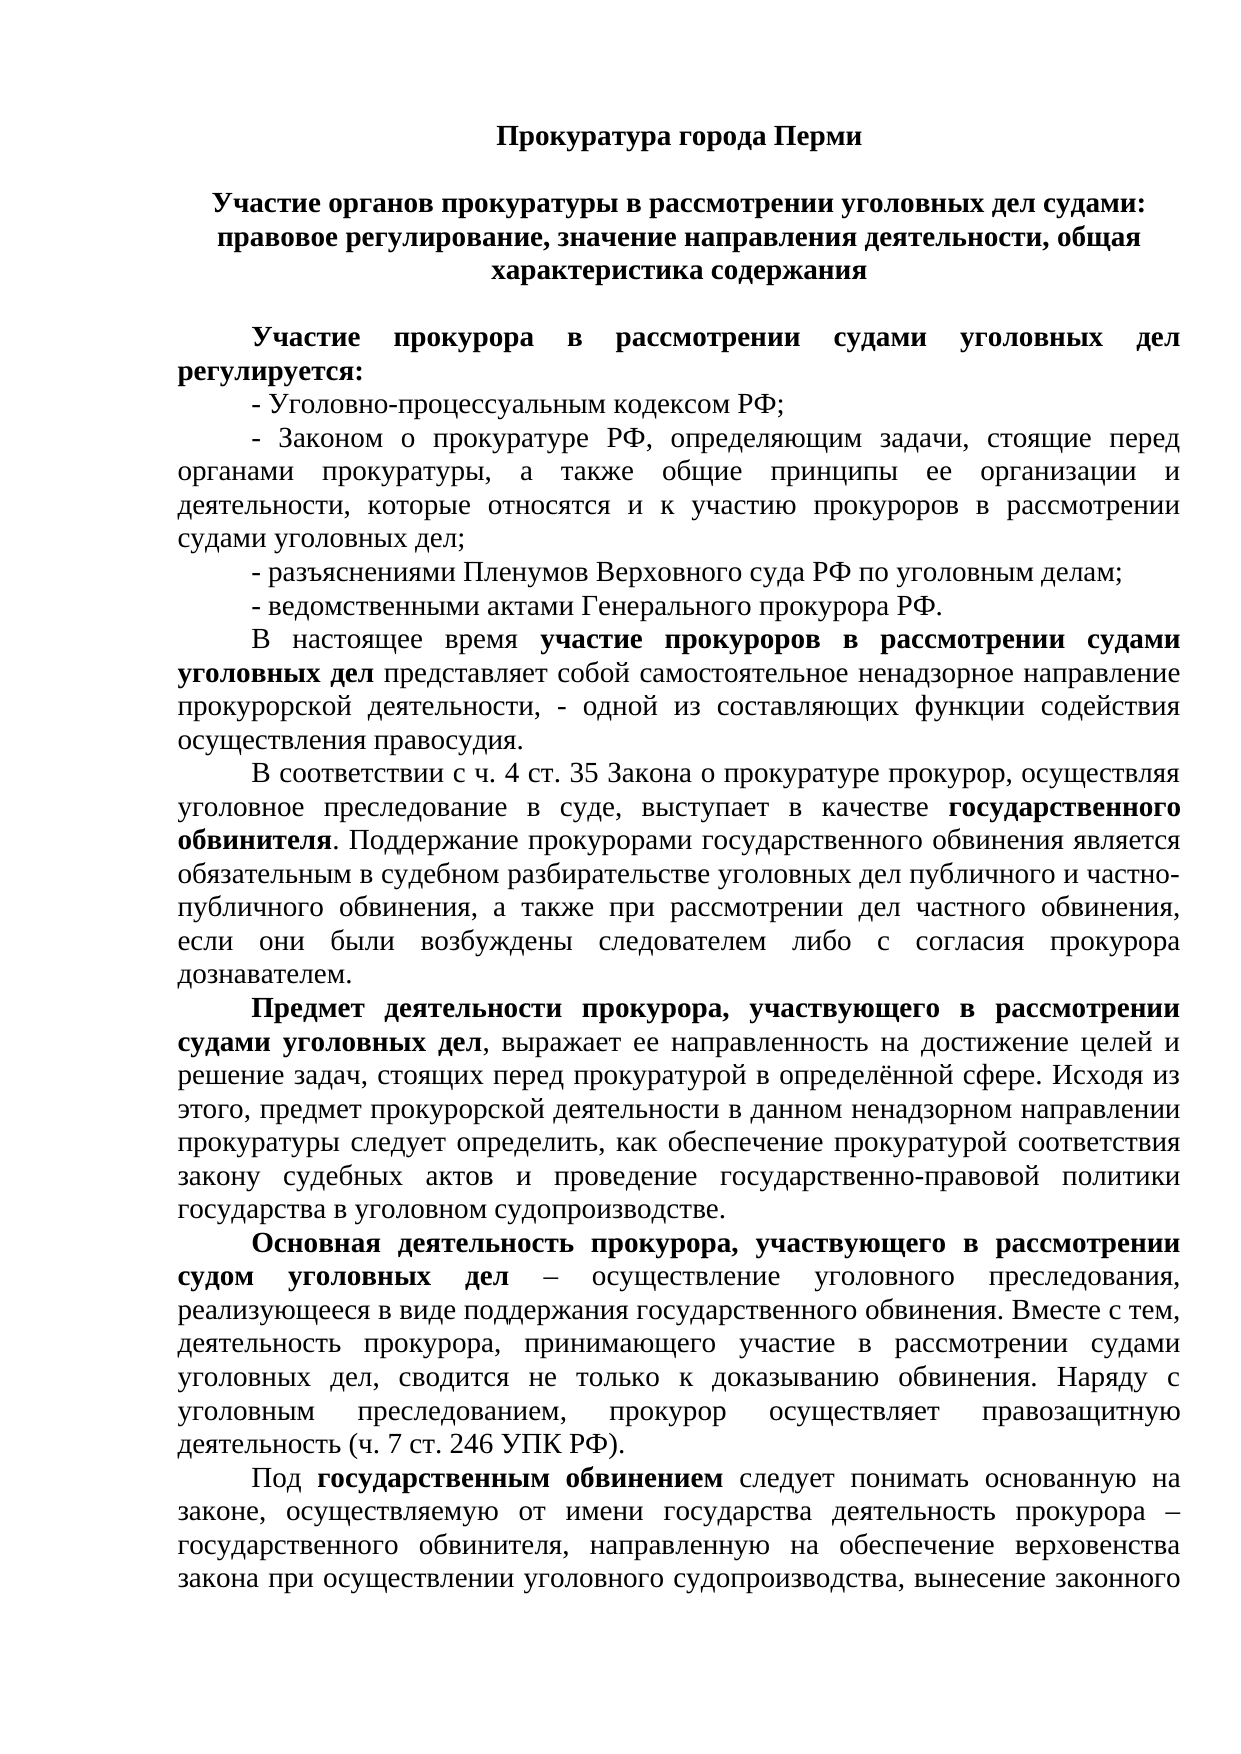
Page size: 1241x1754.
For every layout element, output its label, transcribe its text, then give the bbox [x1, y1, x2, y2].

text Участие органов прокуратуры в рассмотрении уголовных дел судами: правовое регулирование, значение направления деятельности, общая характеристика содержания [177, 185, 1181, 286]
text - разъяснениями Пленумов Верховного суда РФ по уголовным делам; [177, 554, 1181, 588]
text Основная деятельность прокурора, участвующего в рассмотрении судом уголовных дел – осуществление уголовного преследования, реализующееся в виде поддержания государственного обвинения. Вместе с тем, деятельность прокурора, принимающего участие в рассмотрении судами уголовных дел, сводится не только к доказыванию обвинения. Наряду с уголовным преследованием, прокурор осуществляет правозащитную деятельность (ч. 7 ст. 246 УПК РФ). [177, 1225, 1181, 1460]
text Участие прокурора в рассмотрении судами уголовных дел регулируется: [177, 319, 1181, 386]
text - Уголовно-процессуальным кодексом РФ; [177, 386, 1181, 420]
text Предмет деятельности прокурора, участвующего в рассмотрении судами уголовных дел, выражает ее направленность на достижение целей и решение задач, стоящих перед прокуратурой в определённой сфере. Исходя из этого, предмет прокурорской деятельности в данном ненадзорном направлении прокуратуры следует определить, как обеспечение прокуратурой соответствия закону судебных актов и проведение государственно-правовой политики государства в уголовном судопроизводстве. [177, 990, 1181, 1225]
text В настоящее время участие прокуроров в рассмотрении судами уголовных дел представляет собой самостоятельное ненадзорное направление прокурорской деятельности, - одной из составляющих функции содействия осуществления правосудия. [177, 621, 1181, 755]
text - Законом о прокуратуре РФ, определяющим задачи, стоящие перед органами прокуратуры, а также общие принципы ее организации и деятельности, которые относятся и к участию прокуроров в рассмотрении судами уголовных дел; [177, 420, 1181, 554]
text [177, 1460, 1181, 1594]
text - ведомственными актами Генерального прокурора РФ. [177, 588, 1181, 621]
text В соответствии с ч. 4 ст. 35 Закона о прокуратуре прокурор, осуществляя уголовное преследование в суде, выступает в качестве государственного обвинителя. Поддержание прокурорами государственного обвинения является обязательным в судебном разбирательстве уголовных дел публичного и частно-публичного обвинения, а также при рассмотрении дел частного обвинения, если они были возбуждены следователем либо с согласия прокурора дознавателем. [177, 755, 1181, 990]
text Прокуратура города Перми [177, 118, 1181, 152]
